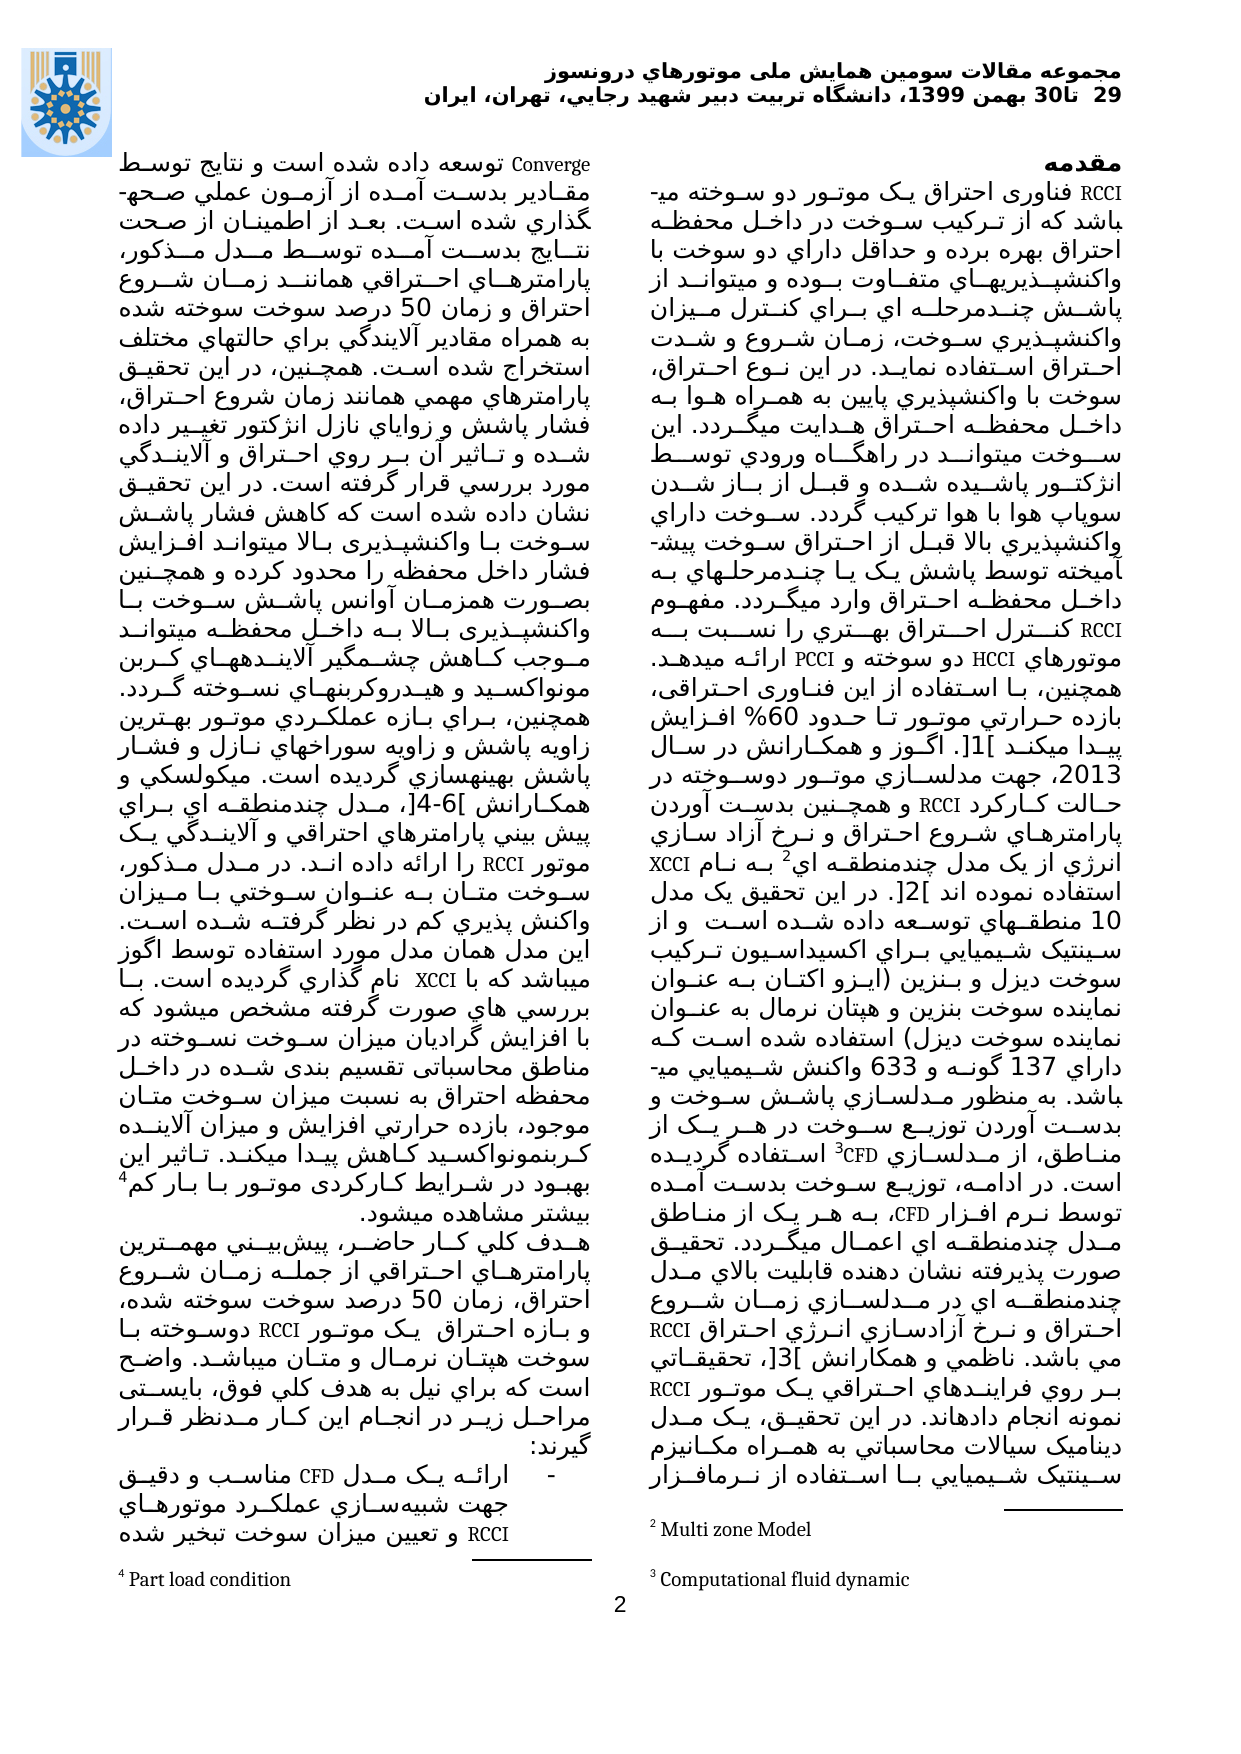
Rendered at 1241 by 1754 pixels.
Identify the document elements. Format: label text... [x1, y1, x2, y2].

text هدف کلي کار حاضر، پيش‌بيني مهمترين پارامترهاي احتراقي از جمله زمان شروع احتراق، زمان 50 درصد سوخت سوخته شده، و بازه احتراق يک موتور RCCI دوسوخته با سوخت هپتان نرمال و متان ميباشد. واضح است که براي نيل به هدف کلي فوق، بايستی مراحل زیر در انجام این کار مدنظر قرار گیرند: [118, 1227, 591, 1460]
text RCCI فناوری احتراق يک موتور دو سوخته ميباشد که از ترکيب سوخت در داخل محفظه احتراق بهره برده و حداقل داراي دو سوخت با واکنشپذيريهاي متفاوت بوده و ميتواند از پاشش چندمرحله اي براي کنترل ميزان واکنشپذيري سوخت، زمان شروع و شدت احتراق استفاده نماید. در اين نوع احتراق، سوخت با واکنشپذيري پايين به همراه هوا به داخل محفظه احتراق هدايت ميگردد. اين سوخت ميتواند در راهگاه ورودي توسط انژکتور پاشيده شده و قبل از باز شدن سوپاپ هوا با هوا ترکيب گردد. سوخت داراي واکنشپذيري بالا قبل از احتراق سوخت پيشآميخته توسط پاشش يک يا چندمرحلهاي به داخل محفظه احتراق وارد ميگردد. مفهوم RCCI کنترل احتراق بهتري را نسبت به موتورهاي HCCI دو سوخته و PCCI ارائه ميدهد. همچنين، با استفاده از اين فناوری احتراقی، بازده حرارتي موتور تا حدود 60% افزايش پيدا ميکند ]1[. اگوز و همکارانش در سال 2013، جهت مدلسازي موتور دوسوخته در حالت کارکرد RCCI و همچنين بدست آوردن پارامترهاي شروع احتراق و نرخ آزاد سازي انرژي از يک مدل چندمنطقه اي به نام XCCI استفاده نموده اند ]2[. در اين تحقيق یک مدل 10 منطقهاي توسعه داده شده است و از سينتيک شيميايي براي اکسیداسیون ترکيب سوخت ديزل و بنزين (ايزو اکتان به عنوان نماينده سوخت بنزين و هپتان نرمال به عنوان نماينده سوخت ديزل) استفاده شده است که داراي 137 گونه و 633 واکنش شيميايي ميباشد. به منظور مدلسازي پاشش سوخت و بدست آوردن توزيع سوخت در هر يک از مناطق، از مدلسازي CFD استفاده گرديده است. در ادامه، توزيع سوخت بدست آمده توسط نرم افزار CFD، به هر يک از مناطق مدل چندمنطقه اي اعمال ميگردد. تحقيق صورت پذيرفته نشان دهنده قابليت بالاي مدل چندمنطقه اي در مدلسازي زمان شروع احتراق و نرخ آزادسازي انرژي احتراق RCCI مي باشد. ناظمي و همکارانش ]3[، تحقيقاتي بر روي فرايندهاي احتراقي يک موتور RCCI نمونه انجام دادهاند. در اين تحقيق، يک مدل ديناميک سيالات محاسباتي به همراه مکانيزم سينتيک شيميايي با استفاده از نرمافزار Converge توسعه داده شده است و نتايج توسط مقادير بدست آمده از آزمون عملي صحهگذاري شده است. بعد از اطمينان از صحت نتايج بدست آمده توسط مدل مذکور، پارامترهاي احتراقي همانند زمان شروع احتراق و زمان 50 درصد سوخت سوخته شده به همراه مقادير آلايندگي براي حالتهاي مختلف استخراج شده است. همچنين، در اين تحقيق پارامترهاي مهمي همانند زمان شروع احتراق، فشار پاشش و زواياي نازل انژکتور تغيير داده شده و تاثير آن بر روي احتراق و آلايندگي مورد بررسي قرار گرفته است. در اين تحقيق نشان داده شده است که کاهش فشار پاشش سوخت با واکنشپذیری بالا میتواند افزايش فشار داخل محفظه را محدود کرده و همچنین بصورت همزمان آوانس پاشش سوخت با واکنشپذیری بالا به داخل محفظه ميتواند موجب کاهش چشمگير آلايندههاي کربن مونواکسيد و هيدروکربنهاي نسوخته گردد. همچنين، براي بازه عملکردي موتور بهترين زاويه پاشش و زاويه سوراخهاي نازل و فشار پاشش بهينهسازي گرديده است. ميکولسکي و همکارانش ]6-4[، مدل چندمنطقه اي براي پيش بيني پارامترهاي احتراقي و آلايندگي يک موتور RCCI را ارائه داده اند. در مدل مذکور، سوخت متان به عنوان سوختي با ميزان واکنش پذيري کم در نظر گرفته شده است. اين مدل همان مدل مورد استفاده توسط اگوز ميباشد که با XCCI نام گذاري گرديده است. با بررسي هاي صورت گرفته مشخص ميشود که با افزايش گراديان ميزان سوخت نسوخته در مناطق محاسباتی تقسیم بندی شده در داخل محفظه احتراق به نسبت ميزان سوخت متان موجود، بازده حرارتي افزايش و ميزان آلاينده کربنمونواکسيد کاهش پيدا ميکند. تاثير اين بهبود در شرايط کارکردی موتور با بار کم بيشتر مشاهده ميشود. [118, 148, 591, 1227]
text RCCI فناوری احتراق يک موتور دو سوخته ميباشد که از ترکيب سوخت در داخل محفظه احتراق بهره برده و حداقل داراي دو سوخت با واکنشپذيريهاي متفاوت بوده و ميتواند از پاشش چندمرحله اي براي کنترل ميزان واکنشپذيري سوخت، زمان شروع و شدت احتراق استفاده نماید. در اين نوع احتراق، سوخت با واکنشپذيري پايين به همراه هوا به داخل محفظه احتراق هدايت ميگردد. اين سوخت ميتواند در راهگاه ورودي توسط انژکتور پاشيده شده و قبل از باز شدن سوپاپ هوا با هوا ترکيب گردد. سوخت داراي واکنشپذيري بالا قبل از احتراق سوخت پيشآميخته توسط پاشش يک يا چندمرحلهاي به داخل محفظه احتراق وارد ميگردد. مفهوم RCCI کنترل احتراق بهتري را نسبت به موتورهاي HCCI دو سوخته و PCCI ارائه ميدهد. همچنين، با استفاده از اين فناوری احتراقی، بازده حرارتي موتور تا حدود 60% افزايش پيدا ميکند ]1[. اگوز و همکارانش در سال 2013، جهت مدلسازي موتور دوسوخته در حالت کارکرد RCCI و همچنين بدست آوردن پارامترهاي شروع احتراق و نرخ آزاد سازي انرژي از يک مدل چندمنطقه اي به نام XCCI استفاده نموده اند ]2[. در اين تحقيق یک مدل 10 منطقهاي توسعه داده شده است و از سينتيک شيميايي براي اکسیداسیون ترکيب سوخت ديزل و بنزين (ايزو اکتان به عنوان نماينده سوخت بنزين و هپتان نرمال به عنوان نماينده سوخت ديزل) استفاده شده است که داراي 137 گونه و 633 واکنش شيميايي ميباشد. به منظور مدلسازي پاشش سوخت و بدست آوردن توزيع سوخت در هر يک از مناطق، از مدلسازي CFD استفاده گرديده است. در ادامه، توزيع سوخت بدست آمده توسط نرم افزار CFD، به هر يک از مناطق مدل چندمنطقه اي اعمال ميگردد. تحقيق صورت پذيرفته نشان دهنده قابليت بالاي مدل چندمنطقه اي در مدلسازي زمان شروع احتراق و نرخ آزادسازي انرژي احتراق RCCI مي باشد. ناظمي و همکارانش ]3[، تحقيقاتي بر روي فرايندهاي احتراقي يک موتور RCCI نمونه انجام دادهاند. در اين تحقيق، يک مدل ديناميک سيالات محاسباتي به همراه مکانيزم سينتيک شيميايي با استفاده از نرمافزار Converge توسعه داده شده است و نتايج توسط مقادير بدست آمده از آزمون عملي صحهگذاري شده است. بعد از اطمينان از صحت نتايج بدست آمده توسط مدل مذکور، پارامترهاي احتراقي همانند زمان شروع احتراق و زمان 50 درصد سوخت سوخته شده به همراه مقادير آلايندگي براي حالتهاي مختلف استخراج شده است. همچنين، در اين تحقيق پارامترهاي مهمي همانند زمان شروع احتراق، فشار پاشش و زواياي نازل انژکتور تغيير داده شده و تاثير آن بر روي احتراق و آلايندگي مورد بررسي قرار گرفته است. در اين تحقيق نشان داده شده است که کاهش فشار پاشش سوخت با واکنشپذیری بالا میتواند افزايش فشار داخل محفظه را محدود کرده و همچنین بصورت همزمان آوانس پاشش سوخت با واکنشپذیری بالا به داخل محفظه ميتواند موجب کاهش چشمگير آلايندههاي کربن مونواکسيد و هيدروکربنهاي نسوخته گردد. همچنين، براي بازه عملکردي موتور بهترين زاويه پاشش و زاويه سوراخهاي نازل و فشار پاشش بهينهسازي گرديده است. ميکولسکي و همکارانش ]6-4[، مدل چندمنطقه اي براي پيش بيني پارامترهاي احتراقي و آلايندگي يک موتور RCCI را ارائه داده اند. در مدل مذکور، سوخت متان به عنوان سوختي با ميزان واکنش پذيري کم در نظر گرفته شده است. اين مدل همان مدل مورد استفاده توسط اگوز ميباشد که با XCCI نام گذاري گرديده است. با بررسي هاي صورت گرفته مشخص ميشود که با افزايش گراديان ميزان سوخت نسوخته در مناطق محاسباتی تقسیم بندی شده در داخل محفظه احتراق به نسبت ميزان سوخت متان موجود، بازده حرارتي افزايش و ميزان آلاينده کربنمونواکسيد کاهش پيدا ميکند. تاثير اين بهبود در شرايط کارکردی موتور با بار کم بيشتر مشاهده ميشود. [649, 177, 1122, 1489]
subtitle مقدمه [649, 148, 1122, 177]
picture [21, 48, 112, 157]
